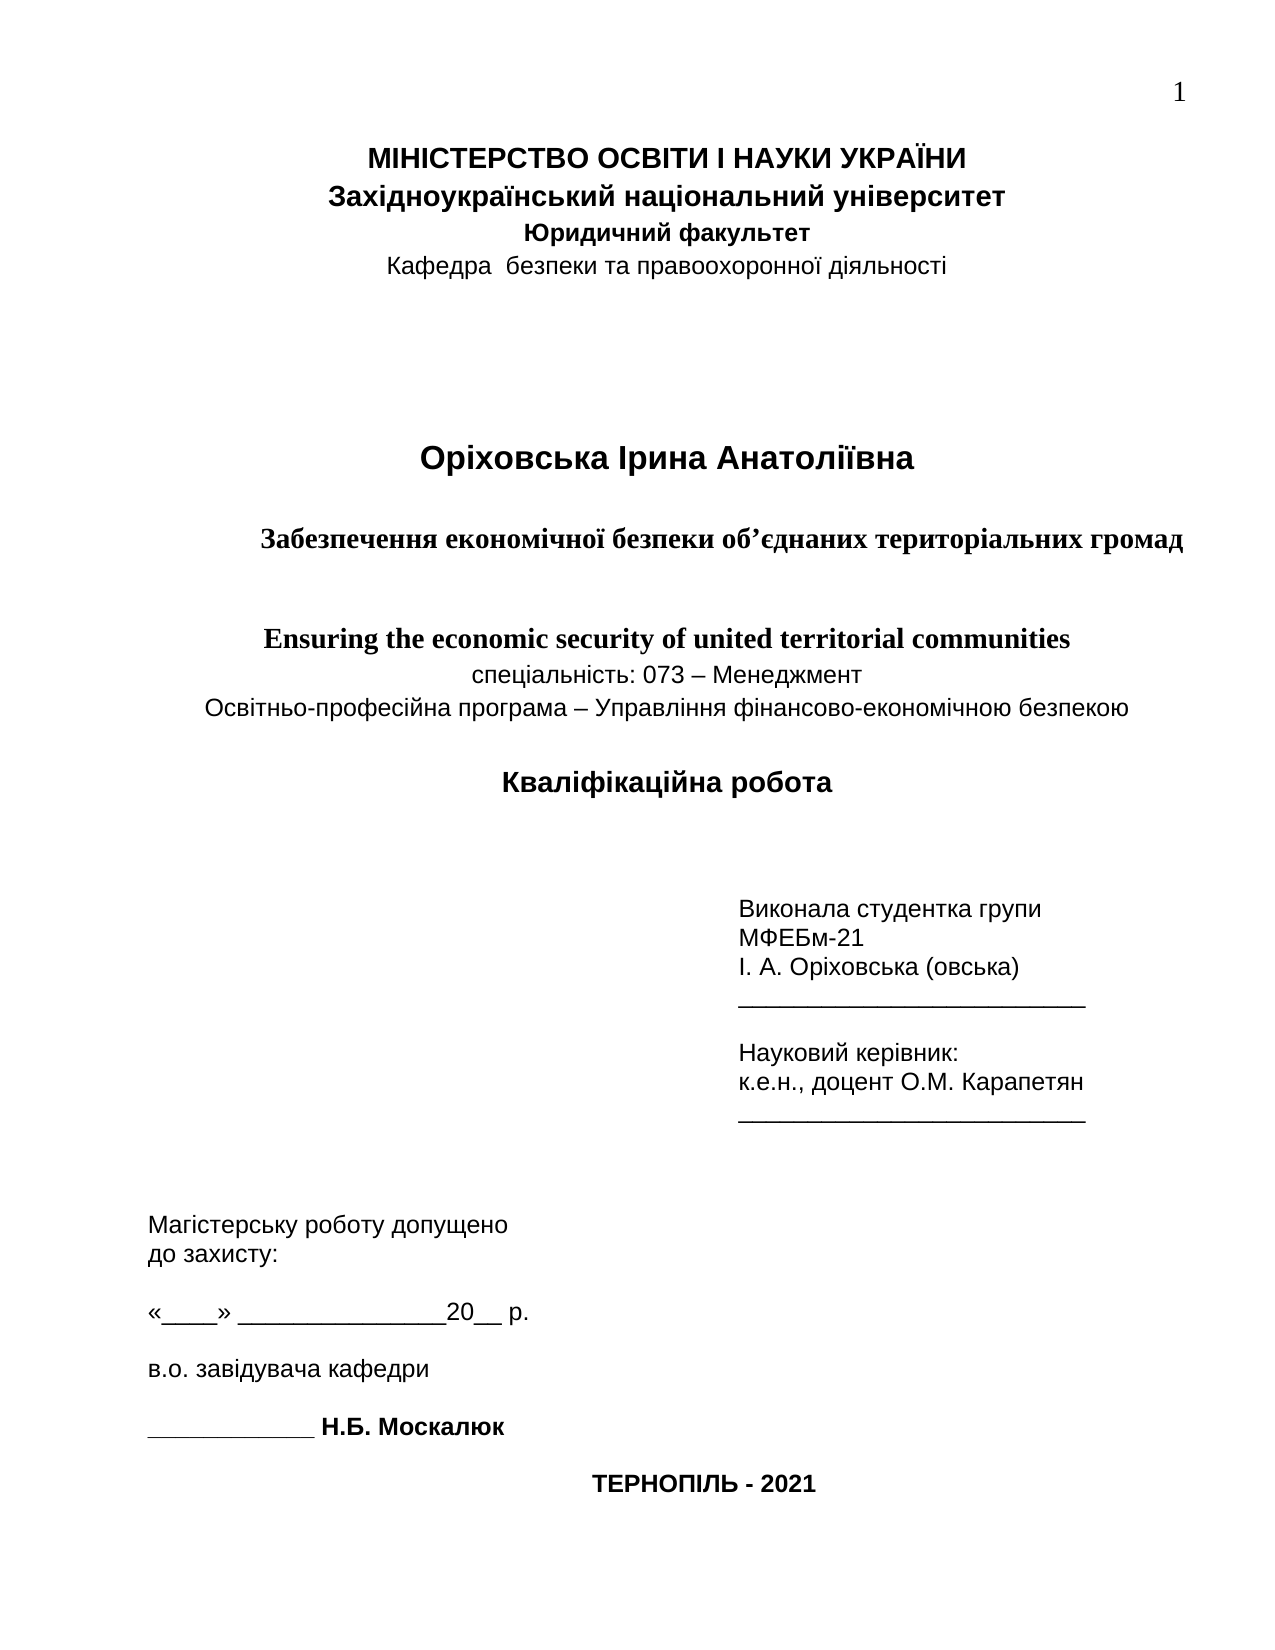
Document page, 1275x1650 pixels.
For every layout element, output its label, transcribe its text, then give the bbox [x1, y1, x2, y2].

text МФЕБм-21 [148, 923, 1186, 952]
text Юридичний факультет [148, 218, 1186, 247]
text ____________ Н.Б. Москалюк [148, 1412, 1186, 1440]
text Магістерську роботу допущено [148, 1210, 1186, 1239]
text _________________________ [148, 1095, 1186, 1124]
text _________________________ [148, 980, 1186, 1009]
text І. А. Оріховська (овська) [148, 952, 1186, 980]
text Виконала студентка групи [148, 894, 1186, 923]
text Освітньо-професійна програма – Управління фінансово-економічною безпекою [148, 693, 1186, 722]
text МІНІСТЕРСТВО ОСВІТИ І НАУКИ УКРАЇНИ [148, 141, 1186, 174]
text Науковий керівник: [148, 1038, 1186, 1067]
text к.е.н., доцент О.М. Карапетян [148, 1067, 1186, 1095]
text спеціальність: 073 – Менеджмент [148, 660, 1186, 689]
text Кваліфікаційна робота [148, 764, 1186, 798]
text Кафедра безпеки та правоохоронної діяльності [148, 251, 1186, 280]
text Оріховська Ірина Анатоліївна [148, 438, 1186, 477]
text в.о. завідувача кафедри [148, 1354, 1186, 1383]
text Ensuring the economic security of united territorial communities [148, 621, 1186, 655]
text ТЕРНОПІЛЬ - 2021 [148, 1469, 1186, 1498]
text «____» _______________20__ р. [148, 1297, 1186, 1325]
text до захисту: [148, 1239, 1186, 1268]
text Західноукраїнський національний університет [148, 179, 1186, 213]
list Забезпечення економічної безпеки об’єднаних територіальних громад [260, 521, 1186, 554]
